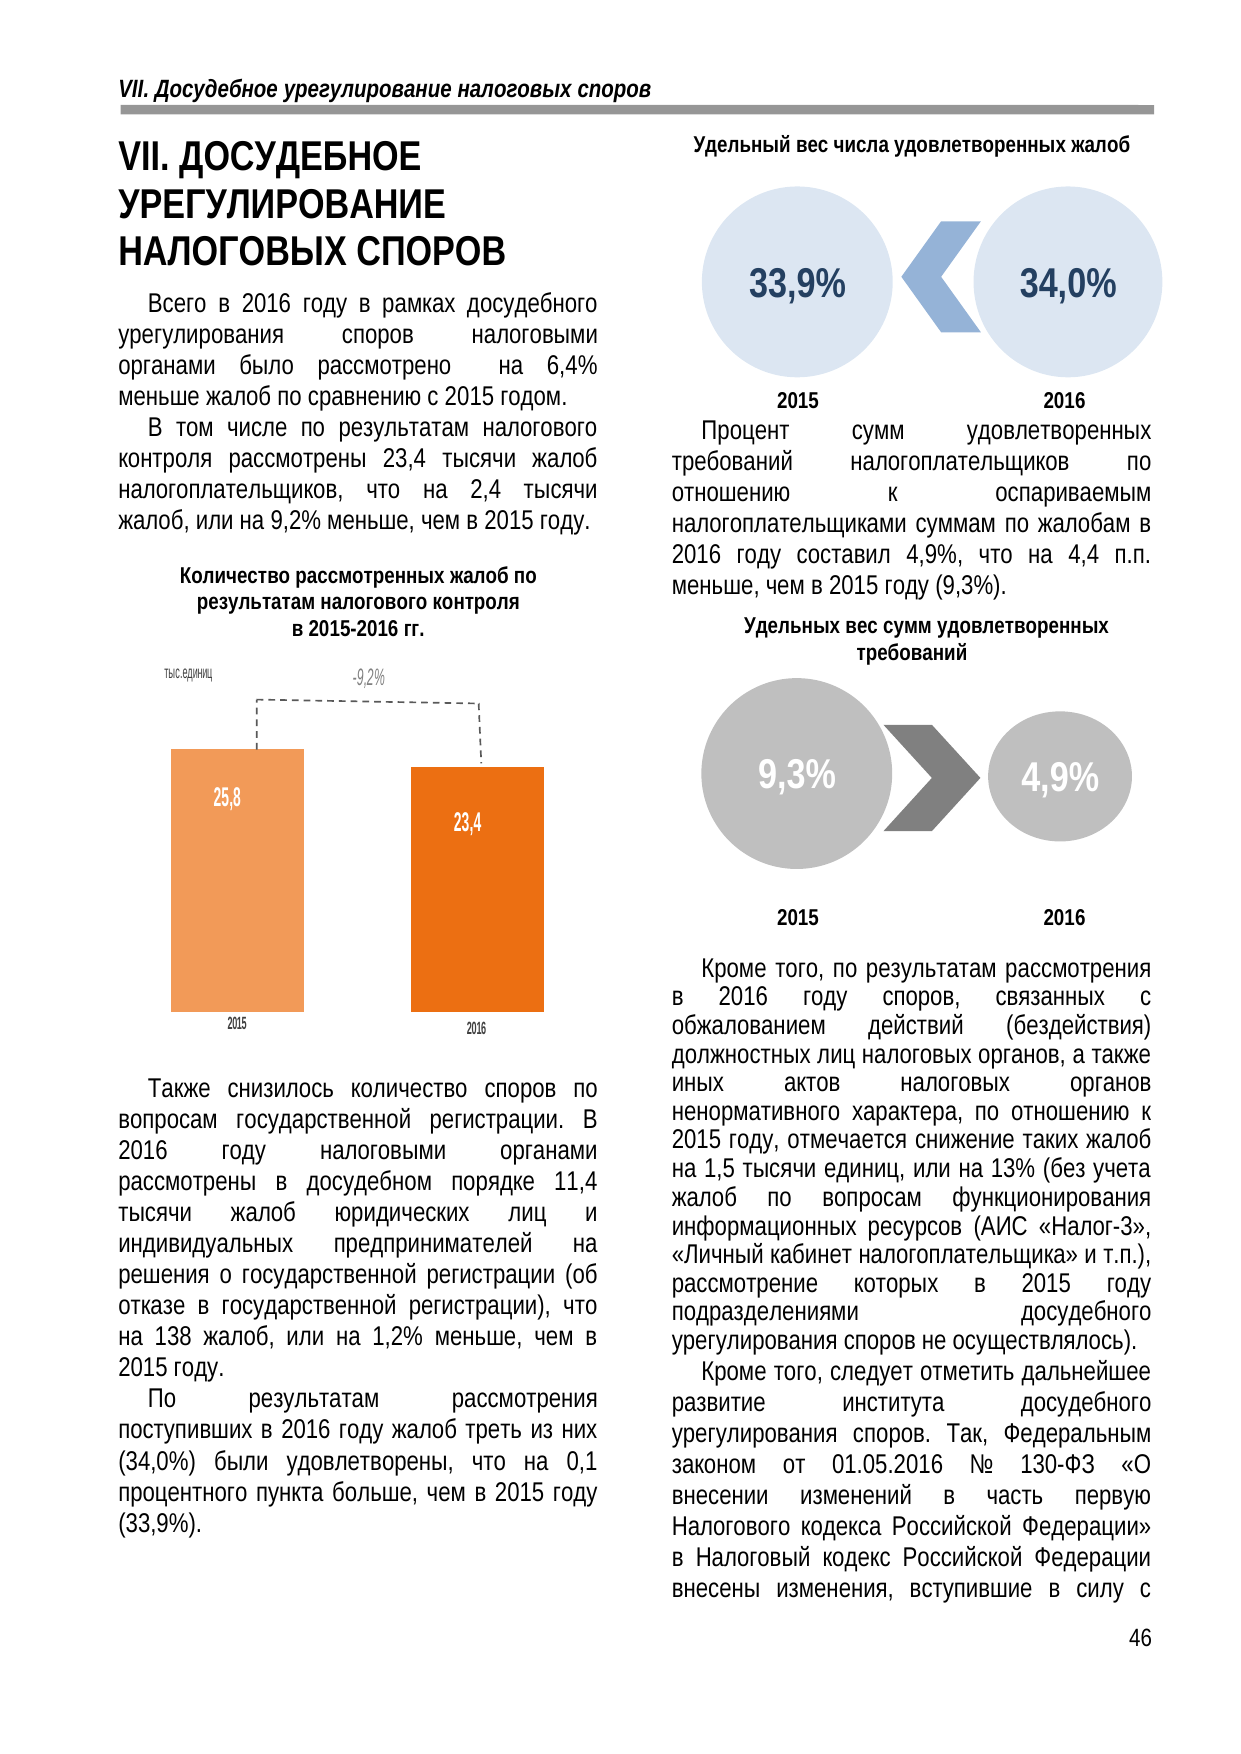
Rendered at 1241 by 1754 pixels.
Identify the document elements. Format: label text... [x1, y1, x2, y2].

text 2015 2016 [672, 387, 1152, 414]
text VII. ДОСУДЕБНОЕ УРЕГУЛИРОВАНИЕ НАЛОГОВЫХ СПОРОВ [118, 131, 598, 275]
text Кроме того, по результатам рассмотрения в 2016 году споров, связанных с обжалованием действий (бездействия) должностных лиц налоговых органов, а также иных актов налоговых органов ненормативного характера, по отношению к 2015 году, отмечается снижение таких жалоб на 1,5 тысячи единиц, или на 13% (без учета жалоб по вопросам функционирования информационных ресурсов (АИС «Налог-3», «Личный кабинет налогоплательщика» и т.п.), рассмотрение которых в 2015 году подразделениями досудебного урегулирования споров не осуществлялось). [672, 954, 1152, 1355]
text Удельный вес числа удовлетворенных жалоб [672, 131, 1152, 158]
text в 2015-2016 гг. [118, 614, 598, 641]
text Количество рассмотренных жалоб по результатам налогового контроля [118, 562, 598, 614]
text Всего в 2016 году в рамках досудебного урегулирования споров налоговыми органами было рассмотрено на 6,4% меньше жалоб по сравнению с 2015 годом. [118, 287, 598, 411]
text Процент сумм удовлетворенных требований налогоплательщиков по отношению к оспариваемым налогоплательщиками суммам по жалобам в 2016 году составил 4,9%, что на 4,4 п.п. меньше, чем в 2015 году (9,3%). [672, 414, 1152, 600]
text 2015 2016 [672, 904, 1152, 931]
text Также снизилось количество споров по вопросам государственной регистрации. В 2016 году налоговыми органами рассмотрены в досудебном порядке 11,4 тысячи жалоб юридических лиц и индивидуальных предпринимателей на решения о государственной регистрации (об отказе в государственной регистрации), что на 138 жалоб, или на 1,2% меньше, чем в 2015 году. [118, 1072, 598, 1383]
text Удельных вес сумм удовлетворенных требований [672, 612, 1152, 665]
text В том числе по результатам налогового контроля рассмотрены 23,4 тысячи жалоб налогоплательщиков, что на 2,4 тысячи жалоб, или на 9,2% меньше, чем в 2015 году. [118, 411, 598, 536]
text По результатам рассмотрения поступивших в 2016 году жалоб треть из них (34,0%) были удовлетворены, что на 0,1 процентного пункта больше, чем в 2015 году (33,9%). [118, 1383, 598, 1538]
